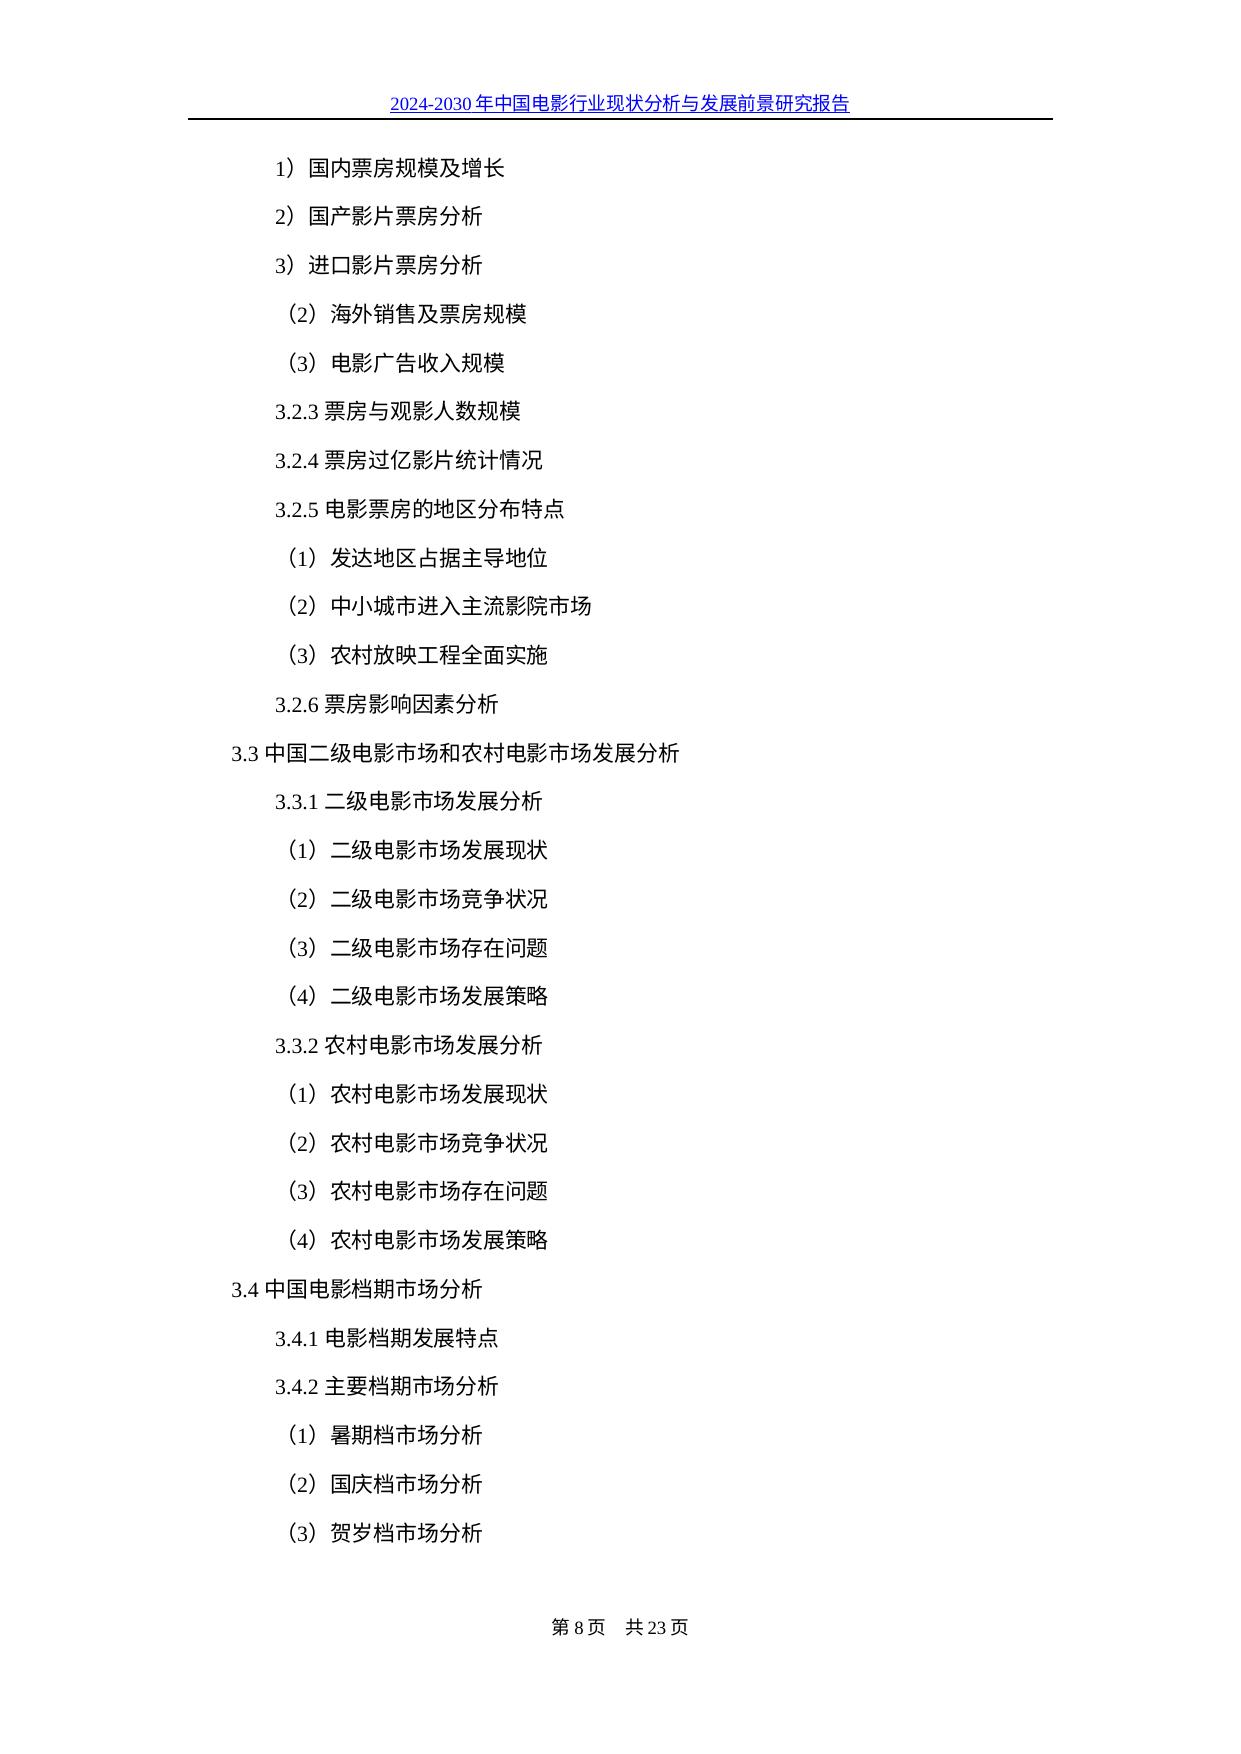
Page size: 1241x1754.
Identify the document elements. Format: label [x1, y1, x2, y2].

text [187, 150, 1053, 1548]
